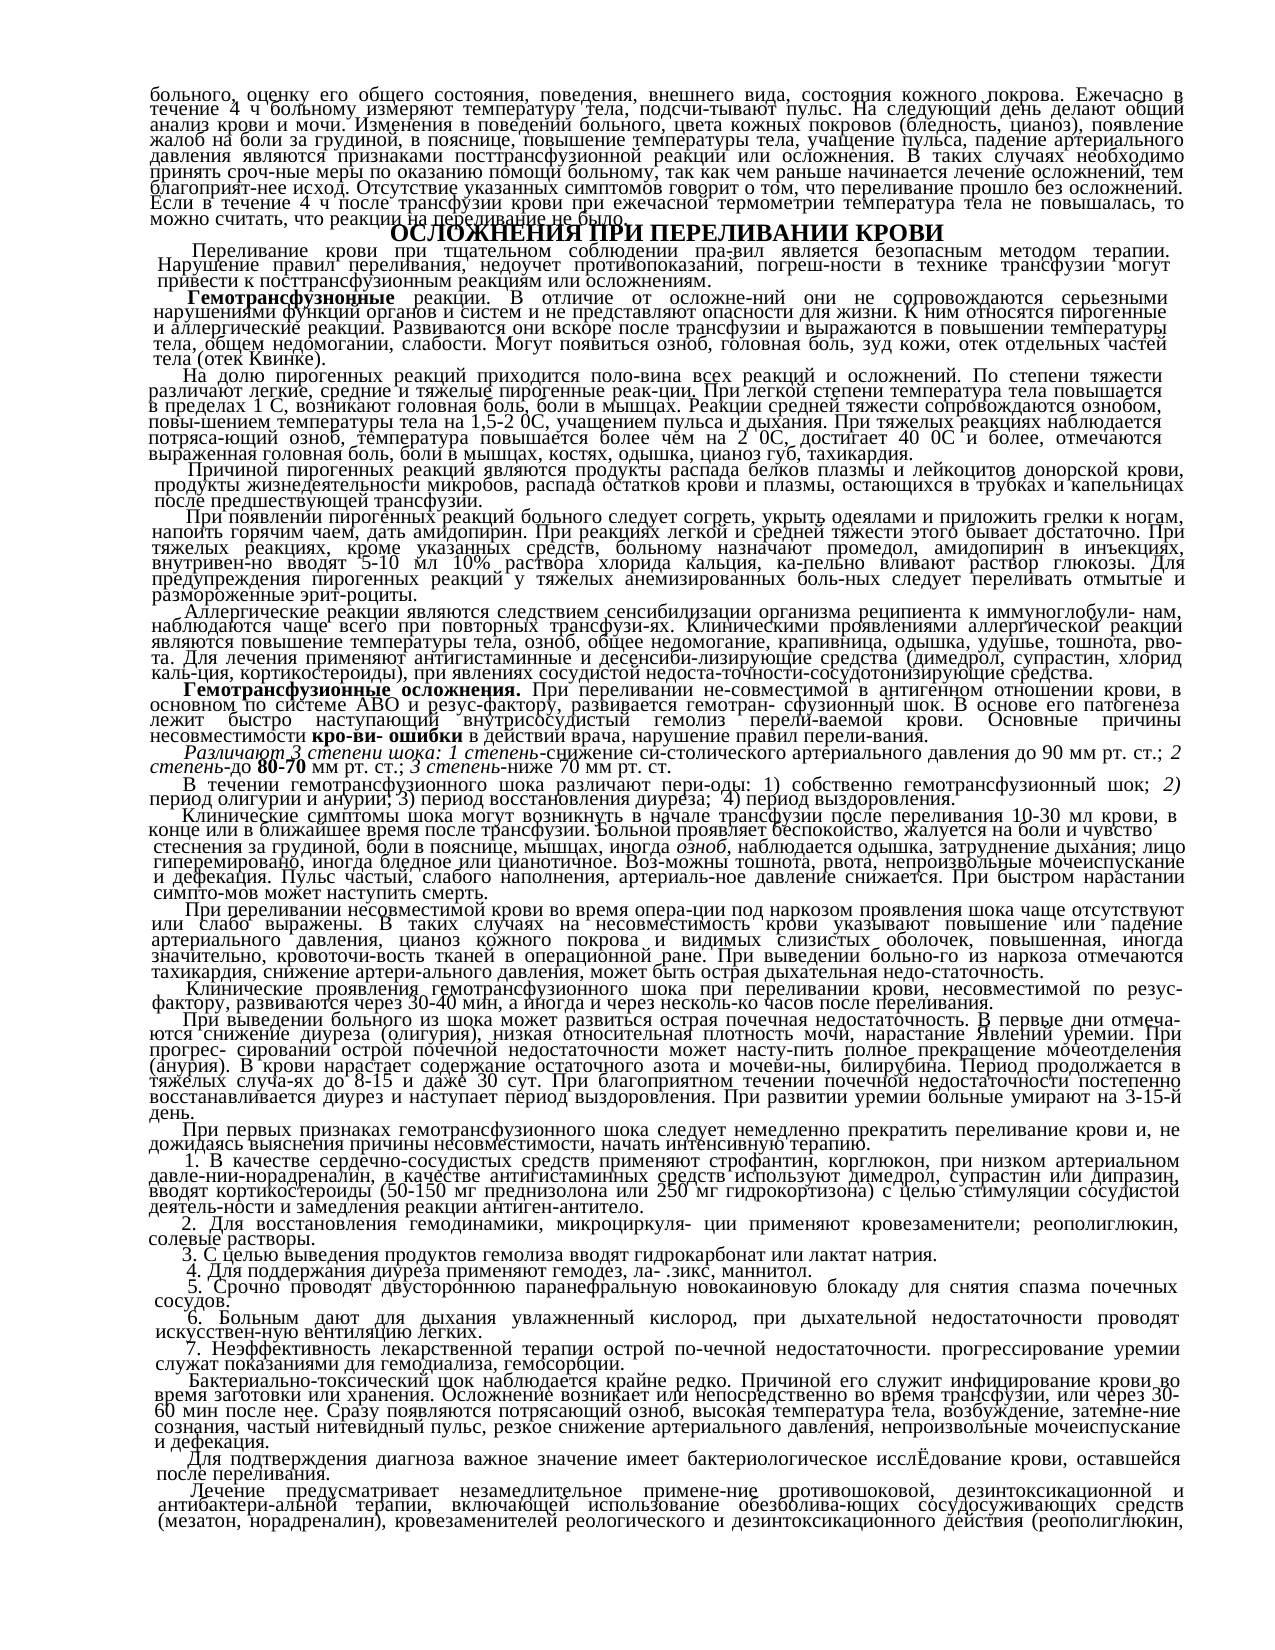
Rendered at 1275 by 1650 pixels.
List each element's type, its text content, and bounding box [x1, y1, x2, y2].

text 1. В качестве сердечно-сосудистых средств применяют строфантин, корглюкон, при низком артериальном давле-нии-норадреналин, в качестве антигистаминных средств используют димедрол, супрастин или дипразин, вводят кортикостероиды (50-150 мг преднизолона или 250 мг гидрокортизона) с целью стимуляции сосудистой деятель-ности и замедления реакции антиген-антитело. [148, 1155, 1181, 1218]
text В течении гемотрансфузионного шока различают пери-оды: 1) собственно гемотрансфузионный шок; 2) период олигурии и анурии; 3) период восстановления диуреза; 4) период выздоровления. [149, 778, 1181, 810]
text ОСЛОЖНЕНИЯ ПРИ ПЕРЕЛИВАНИИ КРОВИ [148, 230, 1186, 244]
text При первых признаках гемотрансфузионного шока следует немедленно прекратить переливание крови и, не дожидаясь выяснения причины несовместимости, начать интенсивную терапию. [148, 1124, 1181, 1155]
text Гемотрансфузионные осложнения. При переливании не-совместимой в антигенном отношении крови, в основном по системе АВО и резус-фактору, развивается гемотран- сфузионный шок. В основе его патогенеза лежит быстро наступающий внутрисосудистый гемолиз перели-ваемой крови. Основные причины несовместимости кро-ви- ошибки в действии врача, нарушение правил перели-вания. [149, 684, 1182, 747]
text Гемотрансфузнонные реакции. В отличие от осложне-ний они не сопровождаются серьезными нарушениями функций органов и систем и не представляют опасности для жизни. К ним относятся пирогенные и аллергические реакции. Развиваются они вскоре после трансфузии и выражаются в повышении температуры тела, общем недомогании, слабости. Могут появиться озноб, головная боль, зуд кожи, отек отдельных частей тела (отек Квинке). [153, 292, 1168, 370]
text При переливании несовместимой крови во время опера-ции под наркозом проявления шока чаще отсутствуют или слабо выражены. В таких случаях на несовместимость крови указывают повышение или падение артериального давления, цианоз кожного покрова и видимых слизистых оболочек, повышенная, иногда значительно, кровоточи-вость тканей в операционной ране. При выведении больно-го из наркоза отмечаются тахикардия, снижение артери-ального давления, может быть острая дыхательная недо-статочность. [151, 904, 1185, 982]
text Причиной пирогенных реакций являются продукты распада белков плазмы и лейкоцитов донорской крови, продукты жизнедеятельности микробов, распада остатков крови и плазмы, остающихся в трубках и капельницах после предшествующей трансфузии. [154, 464, 1186, 511]
text На долю пирогенных реакций приходится поло-вина всех реакций и осложнений. По степени тяжести различают легкие, средние и тяжелые пирогенные реак-ции. При легкой степени температура тела повышается в пределах 1 С, возникают головная боль, боли в мышцах. Реакции средней тяжести сопровождаются ознобом, повы-шением температуры тела на 1,5-2 0С, учащением пульса и дыхания. При тяжелых реакциях наблюдается потряса-ющий озноб, температура повышается более чем на 2 0С, достигает 40 0С и более, отмечаются выраженная головная боль, боли в мышцах, костях, одышка, цианоз губ, тахикардия. [148, 370, 1163, 464]
text стеснения за грудиной, боли в пояснице, мышцах, иногда озноб, наблюдается одышка, затруднение дыхания; лицо гиперемировано, иногда бледное или цианотичное. Воз-можны тошнота, рвота, непроизвольные мочеиспускание и дефекация. Пульс частый, слабого наполнения, артериаль-ное давление снижается. При быстром нарастании симпто-мов может наступить смерть. [153, 841, 1186, 904]
text 7. Неэффективность лекарственной терапии острой по-чечной недостаточности. прогрессирование уремии служат показаниями для гемодиализа, гемосорбции. [155, 1343, 1181, 1375]
text Клинические симптомы шока могут возникнуть в начале трансфузии после переливания 10-30 мл крови, в конце или в ближайшее время после трансфузии. Больной проявляет беспокойство, жалуется на боли и чувство [148, 810, 1179, 841]
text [158, 1484, 1185, 1532]
text 3. С целью выведения продуктов гемолиза вводят гидрокарбонат или лактат натрия. [149, 1249, 1180, 1265]
text Клинические проявления гемотрансфузионного шока при переливании крови, несовместимой по резус-фактору, развиваются через 30-40 мин, а иногда и через несколь-ко часов после переливания. [152, 982, 1183, 1014]
text Для подтверждения диагноза важное значение имеет бактериологическое исслЁдование крови, оставшейся после переливания. [156, 1453, 1181, 1484]
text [149, 88, 1186, 230]
text При выведении больного из шока может развиться острая почечная недостаточность. В первые дни отмеча-ются снижение диуреза (олигурия), низкая относительная плотность мочи, нарастание Явлений уремии. При прогрес- сировании острой почечной недостаточности может насту-пить полное прекращение мочеотделения (анурия). В крови нарастает содержание остаточного азота и мочеви-ны, билирубина. Период продолжается в тяжелых случа-ях до 8-15 и даже 30 сут. При благоприятном течении почечной недостаточности постепенно восстанавливается диурез и наступает период выздоровления. При развитии уремии больные умирают на 3-15-й день. [149, 1014, 1183, 1124]
text 6. Больным дают для дыхания увлажненный кислород, при дыхательной недостаточности проводят искусствен-ную вентиляцию легких. [155, 1312, 1181, 1343]
text Аллергические реакции являются следствием сенсибилизации организма реципиента к иммуноглобули- нам, наблюдаются чаще всего при повторных трансфузи-ях. Клиническими проявлениями аллергической реакции являются повышение температуры тела, озноб, общее недомогание, крапивница, одышка, удушье, тошнота, рво-та. Для лечения применяют антигистаминные и десенсиби-лизирующие средства (димедрол, супрастин, хлорид каль-ция, кортикостероиды), при явлениях сосудистой недоста-точности-сосудотонизирующие средства. [151, 606, 1184, 684]
text При появлении пирогенных реакций больного следует согреть, укрыть одеялами и приложить грелки к ногам, напоить горячим чаем, дать амидопирин. При реакциях легкой и средней тяжести этого бывает достаточно. При тяжелых реакциях, кроме указанных средств, больному назначают промедол, амидопирин в инъекциях, внутривен-но вводят 5-10 мл 10% раствора хлорида кальция, ка-пельно вливают раствор глюкозы. Для предупреждения пирогенных реакций у тяжелых анемизированных боль-ных следует переливать отмытые и размороженные эрит-роциты. [152, 511, 1186, 606]
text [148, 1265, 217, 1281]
text Бактериально-токсический шок наблюдается крайне редко. Причиной его служит инфицирование крови во время заготовки или хранения. Осложнение возникает или непосредственно во время трансфузии, или через 30-60 мин после нее. Сразу появляются потрясающий озноб, высокая температура тела, возбуждение, затемне-ние сознания, частый нитевидный пульс, резкое снижение артериального давления, непроизвольные мочеиспускание и дефекация. [154, 1375, 1182, 1453]
text 4. Для поддержания диуреза применяют гемодез, ла- .зикс, маннитол. [219, 1265, 1179, 1281]
text 2. Для восстановления гемодинамики, микроциркуля- ции применяют кровезаменители; реополиглюкин, солевые растворы. [148, 1218, 1180, 1249]
text Различают 3 степени шока: 1 степень-снижение си-столического артериального давления до 90 мм рт. ст.; 2 степень-до 80-70 мм рт. ст.; 3 степень-ниже 70 мм рт. ст. [149, 747, 1181, 778]
text 5. Срочно проводят двустороннюю паранефральную новокаиновую блокаду для снятия спазма почечных сосудов. [154, 1281, 1179, 1312]
text Переливание крови при тщательном соблюдении пра-вил является безопасным методом терапии. Нарушение правил переливания, недоучет противопоказаний, погреш-ности в технике трансфузии могут привести к посттрансфузионным реакциям или осложнениям. [157, 244, 1171, 292]
